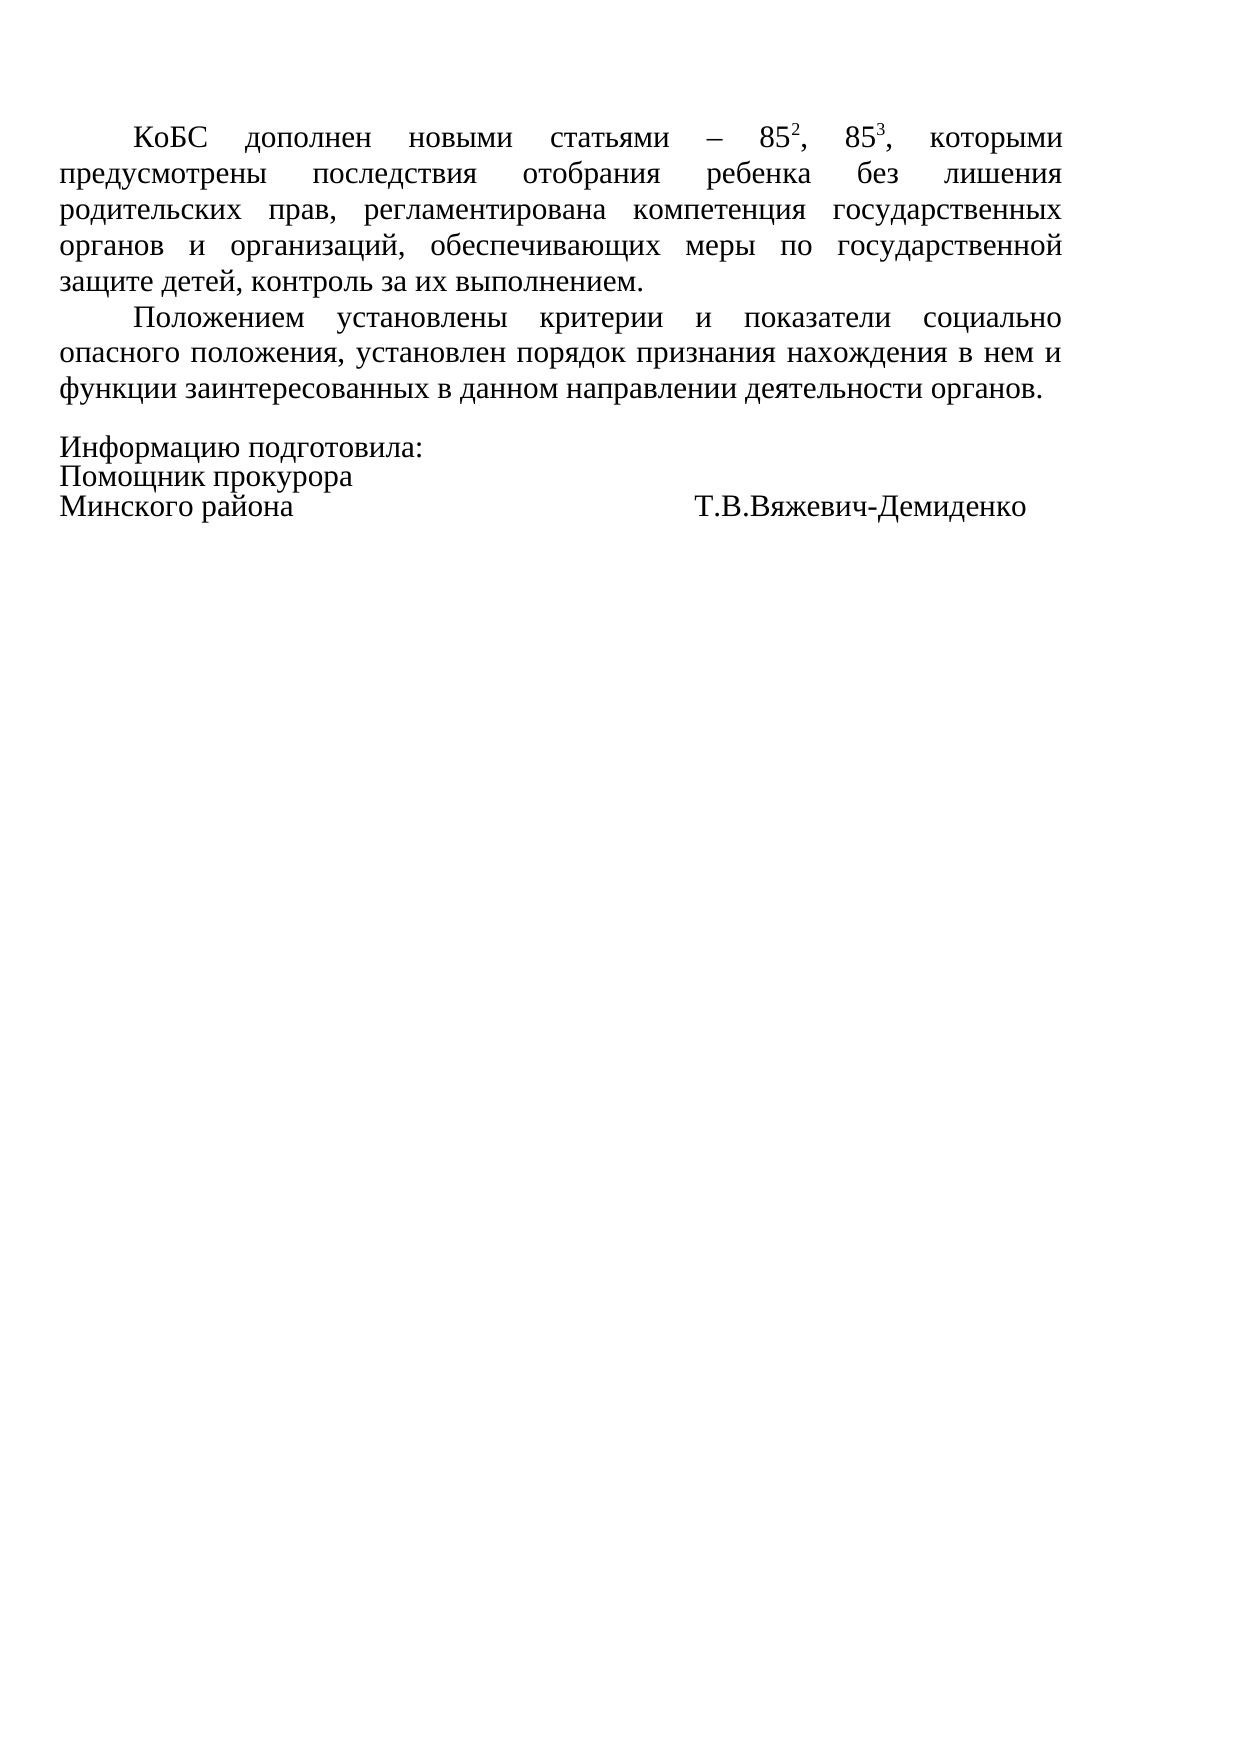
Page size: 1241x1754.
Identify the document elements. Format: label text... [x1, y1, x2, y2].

text Положением установлены критерии и показатели социально опасного положения, установлен порядок признания нахождения в нем и функции заинтересованных в данном направлении деятельности органов. [59, 298, 1063, 406]
text КоБС дополнен новыми статьями – 852, 853, которыми предусмотрены последствия отобрания ребенка без лишения родительских прав, регламентирована компетенция государственных органов и организаций, обеспечивающих меры по государственной защите детей, контроль за их выполнением. [59, 118, 1063, 298]
text Помощник прокурора [59, 463, 1063, 493]
text Минского района Т.В.Вяжевич-Демиденко [59, 493, 1063, 522]
text Информацию подготовила: [59, 434, 1063, 463]
